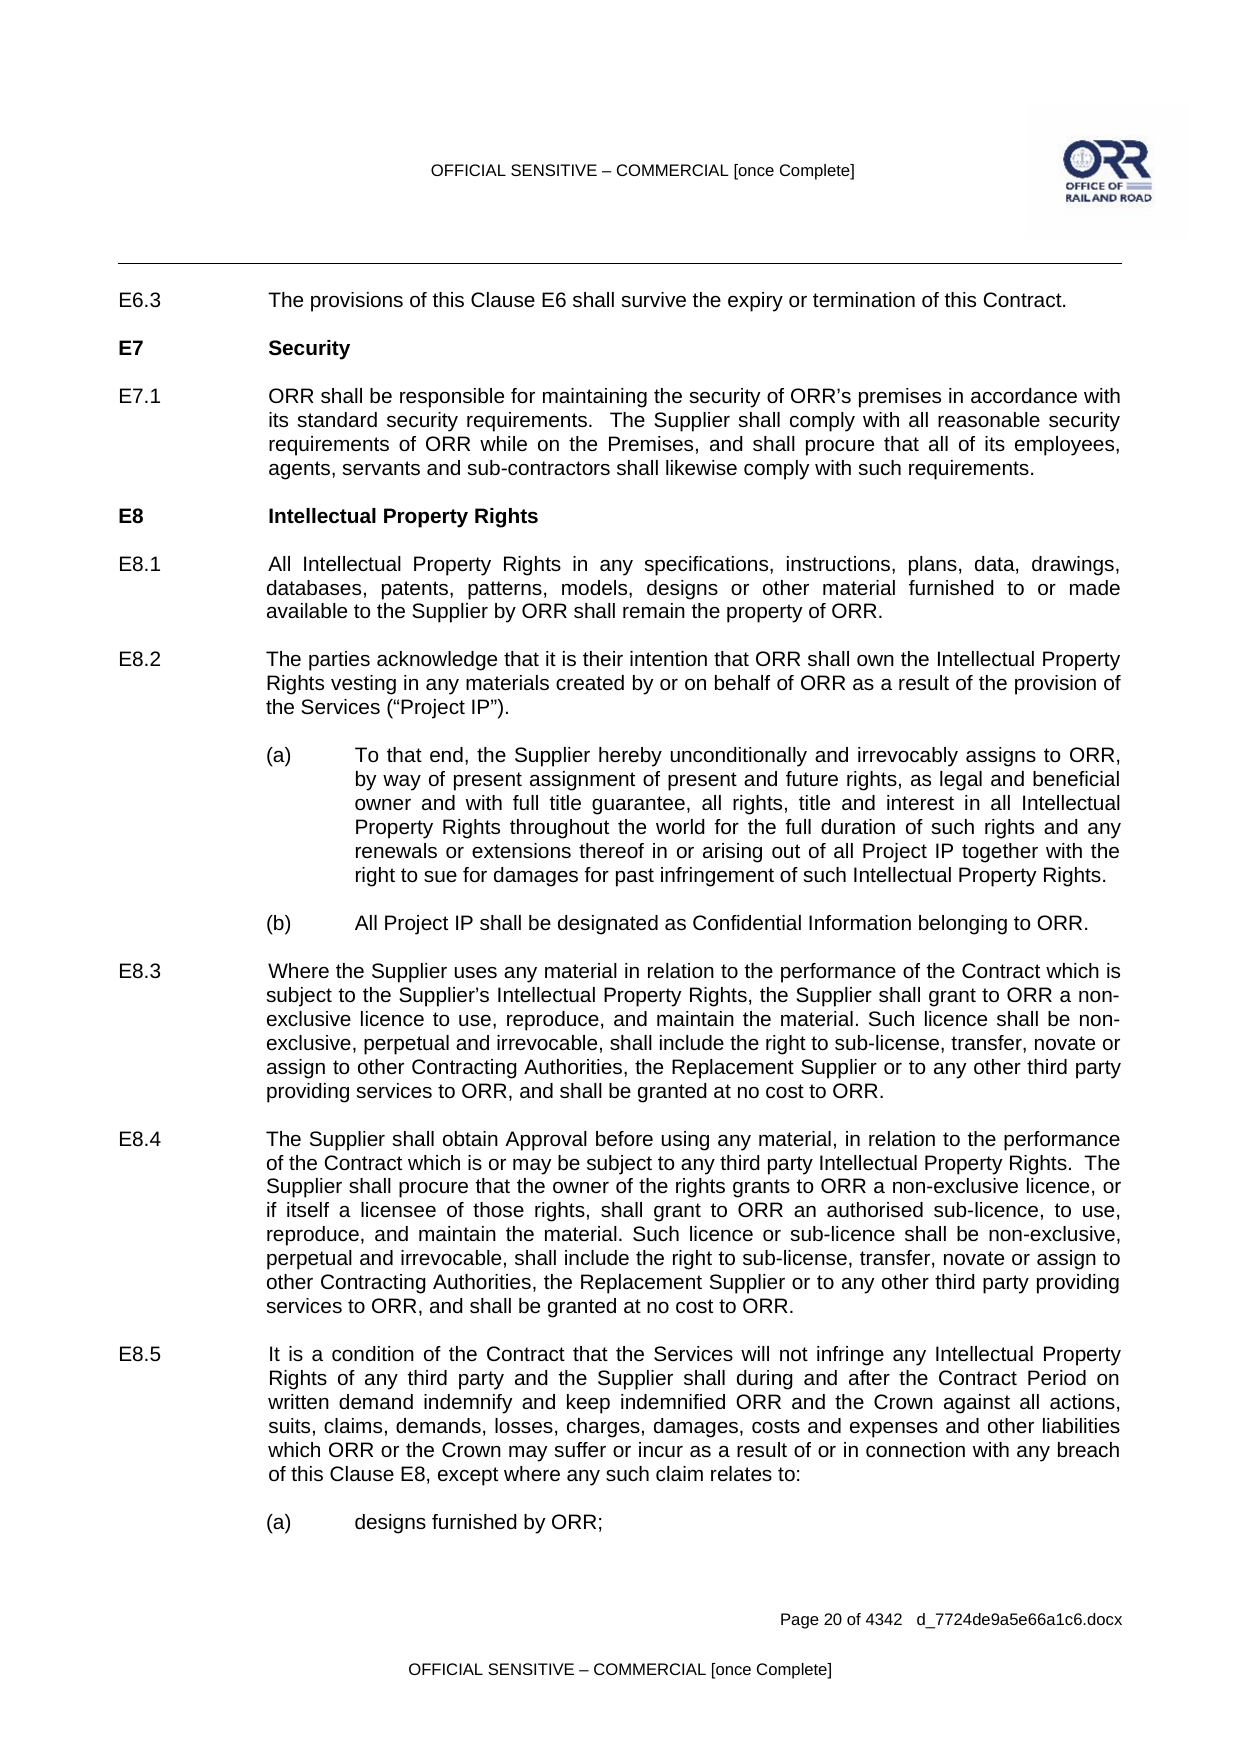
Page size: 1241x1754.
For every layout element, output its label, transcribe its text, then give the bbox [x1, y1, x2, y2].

text (b) All Project IP shall be designated as Confidential Information belonging to ORR. [266, 911, 1122, 935]
text E8.4 The Supplier shall obtain Approval before using any material, in relation to the performance of the Contract which is or may be subject to any third party Intellectual Property Rights. The Supplier shall procure that the owner of the rights grants to ORR a non-exclusive licence, or if itself a licensee of those rights, shall grant to ORR an authorised sub-licence, to use, reproduce, and maintain the material. Such licence or sub-licence shall be non-exclusive, perpetual and irrevocable, shall include the right to sub-license, transfer, novate or assign to other Contracting Authorities, the Replacement Supplier or to any other third party providing services to ORR, and shall be granted at no cost to ORR. [118, 1126, 1122, 1318]
text E6.3 The provisions of this Clause E6 shall survive the expiry or termination of this Contract. [118, 288, 1122, 312]
text (a) designs furnished by ORR; [266, 1510, 1122, 1534]
text (a) To that end, the Supplier hereby unconditionally and irrevocably assigns to ORR, by way of present assignment of present and future rights, as legal and beneficial owner and with full title guarantee, all rights, title and interest in all Intellectual Property Rights throughout the world for the full duration of such rights and any renewals or extensions thereof in or arising out of all Project IP together with the right to sue for damages for past infringement of such Intellectual Property Rights. [266, 743, 1122, 887]
text E7 Security [118, 336, 1122, 360]
text E8.2 The parties acknowledge that it is their intention that ORR shall own the Intellectual Property Rights vesting in any materials created by or on behalf of ORR as a result of the provision of the Services (“Project IP”). [118, 647, 1122, 719]
text E8 Intellectual Property Rights [118, 503, 1122, 527]
picture [1026, 103, 1189, 239]
text E8.3 Where the Supplier uses any material in relation to the performance of the Contract which is subject to the Supplier’s Intellectual Property Rights, the Supplier shall grant to ORR a non-exclusive licence to use, reproduce, and maintain the material. Such licence shall be non-exclusive, perpetual and irrevocable, shall include the right to sub-license, transfer, novate or assign to other Contracting Authorities, the Replacement Supplier or to any other third party providing services to ORR, and shall be granted at no cost to ORR. [118, 959, 1122, 1102]
text E7.1 ORR shall be responsible for maintaining the security of ORR’s premises in accordance with its standard security requirements. The Supplier shall comply with all reasonable security requirements of ORR while on the Premises, and shall procure that all of its employees, agents, servants and sub-contractors shall likewise comply with such requirements. [118, 384, 1122, 479]
text E8.5 It is a condition of the Contract that the Services will not infringe any Intellectual Property Rights of any third party and the Supplier shall during and after the Contract Period on written demand indemnify and keep indemnified ORR and the Crown against all actions, suits, claims, demands, losses, charges, damages, costs and expenses and other liabilities which ORR or the Crown may suffer or incur as a result of or in connection with any breach of this Clause E8, except where any such claim relates to: [118, 1342, 1122, 1486]
text E8.1 All Intellectual Property Rights in any specifications, instructions, plans, data, drawings, databases, patents, patterns, models, designs or other material furnished to or made available to the Supplier by ORR shall remain the property of ORR. [118, 551, 1122, 623]
